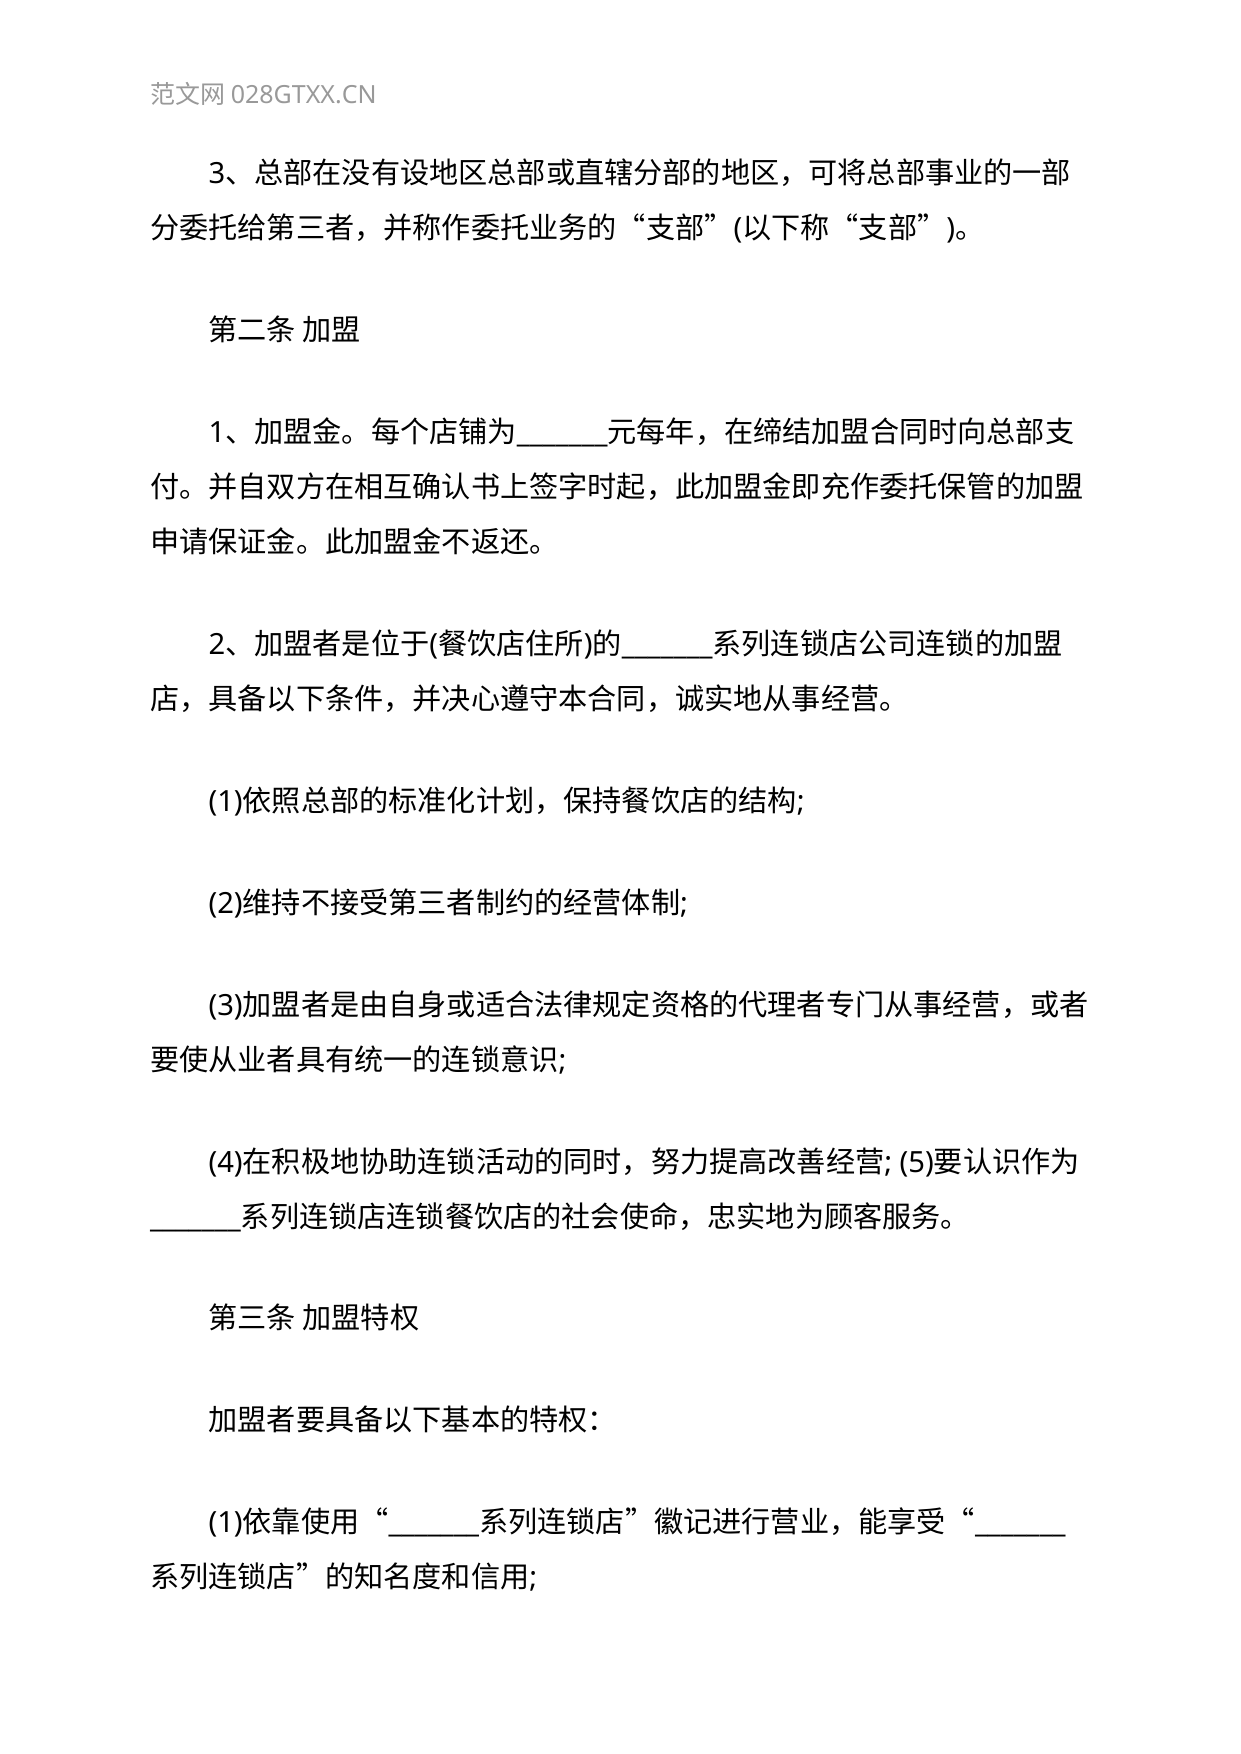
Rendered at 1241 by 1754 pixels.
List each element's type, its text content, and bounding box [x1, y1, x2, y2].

text 2、加盟者是位于(餐饮店住所)的_______系列连锁店公司连锁的加盟店，具备以下条件，并决心遵守本合同，诚实地从事经营。 [150, 620, 1090, 718]
text 第二条 加盟 [150, 307, 1090, 349]
text (4)在积极地协助连锁活动的同时，努力提高改善经营; (5)要认识作为_______系列连锁店连锁餐饮店的社会使命，忠实地为顾客服务。 [150, 1138, 1090, 1236]
text (1)依照总部的标准化计划，保持餐饮店的结构; [150, 777, 1090, 819]
text (3)加盟者是由自身或适合法律规定资格的代理者专门从事经营，或者要使从业者具有统一的连锁意识; [150, 981, 1090, 1078]
text 第三条 加盟特权 [150, 1295, 1090, 1337]
text 1、加盟金。每个店铺为_______元每年，在缔结加盟合同时向总部支付。并自双方在相互确认书上签字时起，此加盟金即充作委托保管的加盟申请保证金。此加盟金不返还。 [150, 409, 1090, 561]
text 加盟者要具备以下基本的特权： [150, 1397, 1090, 1439]
text 3、总部在没有设地区总部或直辖分部的地区，可将总部事业的一部分委托给第三者，并称作委托业务的“支部”(以下称“支部”)。 [150, 150, 1090, 247]
text (2)维持不接受第三者制约的经营体制; [150, 879, 1090, 922]
text (1)依靠使用“_______系列连锁店”徽记进行营业，能享受“_______系列连锁店”的知名度和信用; [150, 1499, 1090, 1596]
